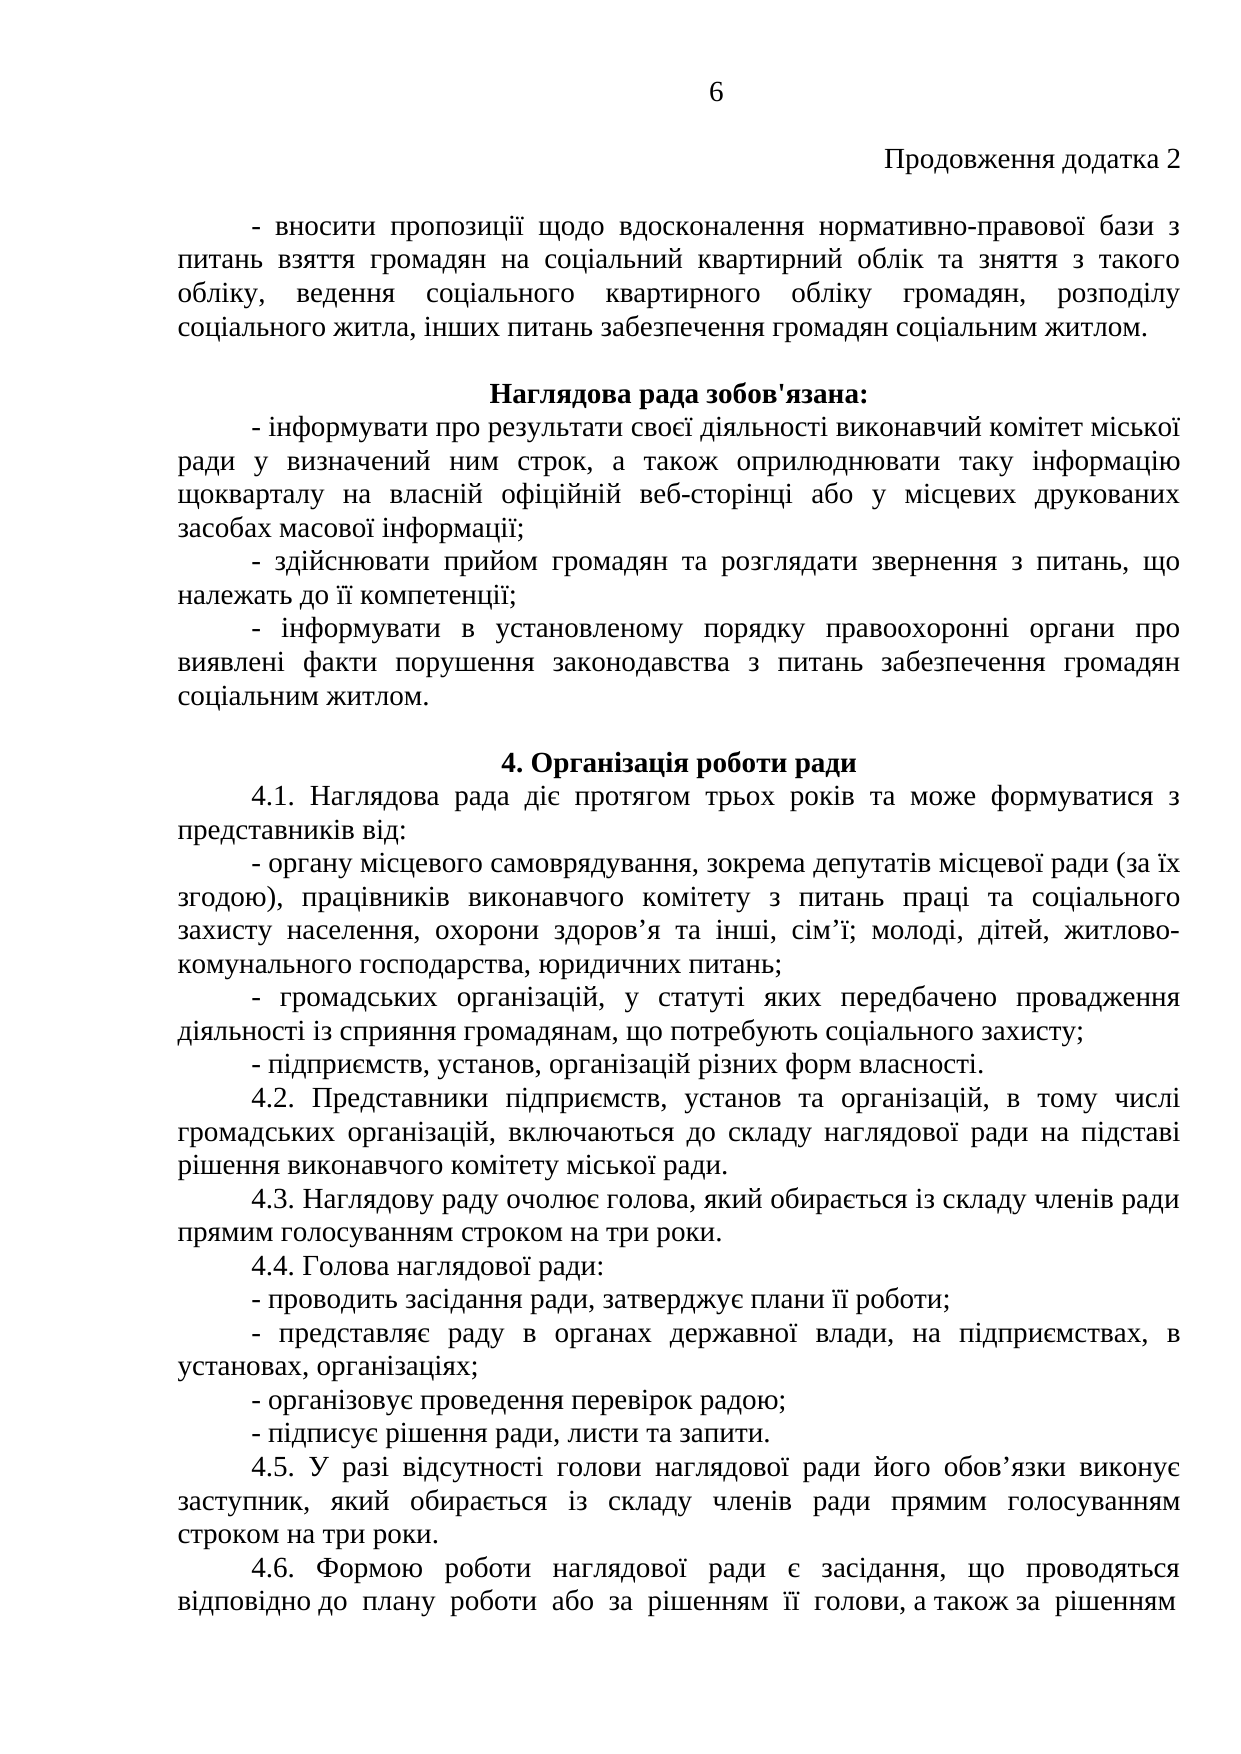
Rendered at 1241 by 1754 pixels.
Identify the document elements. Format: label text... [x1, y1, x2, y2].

text - підписує рішення ради, листи та запити. [177, 1416, 1181, 1449]
text Продовження додатка 2 [177, 141, 1181, 174]
text - інформувати в установленому порядку правоохоронні органи про виявлені факти порушення законодавства з питань забезпечення громадян соціальним житлом. [177, 611, 1181, 711]
text - інформувати про результати своєї діяльності виконавчий комітет міської ради у визначений ним строк, а також оприлюднювати таку інформацію щокварталу на власній офіційній веб-сторінці або у місцевих друкованих засобах масової інформації; [177, 409, 1181, 543]
text 4. Організація роботи ради [177, 745, 1181, 778]
text 4.1. Наглядова рада діє протягом трьох років та може формуватися з представників від: [177, 778, 1181, 845]
text - підприємств, установ, організацій різних форм власності. [177, 1047, 1181, 1080]
text 4.5. У разі відсутності голови наглядової ради його обов’язки виконує заступник, який обирається із складу членів ради прямим голосуванням строком на три роки. [177, 1449, 1181, 1550]
text - органу місцевого самоврядування, зокрема депутатів місцевої ради (за їх згодою), працівників виконавчого комітету з питань праці та соціального захисту населення, охорони здоров’я та інші, сім’ї; молоді, дітей, житлово-комунального господарства, юридичних питань; [177, 845, 1181, 979]
text - здійснювати прийом громадян та розглядати звернення з питань, що належать до її компетенції; [177, 543, 1181, 611]
text 4.3. Наглядову раду очолює голова, який обирається із складу членів ради прямим голосуванням строком на три роки. [177, 1181, 1181, 1248]
text 4.6. Формою роботи наглядової ради є засідання, що проводяться відповідно до плану роботи або за рішенням її голови, а також за рішенням [177, 1550, 1181, 1617]
text - представляє раду в органах державної влади, на підприємствах, в установах, організаціях; [177, 1315, 1181, 1382]
text Наглядова рада зобов'язана: [177, 376, 1181, 409]
text - організовує проведення перевірок радою; [177, 1382, 1181, 1416]
text - громадських організацій, у статуті яких передбачено провадження діяльності із сприяння громадянам, що потребують соціального захисту; [177, 979, 1181, 1047]
text 4.2. Представники підприємств, установ та організацій, в тому числі громадських організацій, включаються до складу наглядової ради на підставі рішення виконавчого комітету міської ради. [177, 1080, 1181, 1181]
text 4.4. Голова наглядової ради: [177, 1248, 1181, 1281]
text - проводить засідання ради, затверджує плани її роботи; [177, 1281, 1181, 1315]
text - вносити пропозиції щодо вдосконалення нормативно-правової бази з питань взяття громадян на соціальний квартирний облік та зняття з такого обліку, ведення соціального квартирного обліку громадян, розподілу соціального житла, інших питань забезпечення громадян соціальним житлом. [177, 208, 1181, 342]
